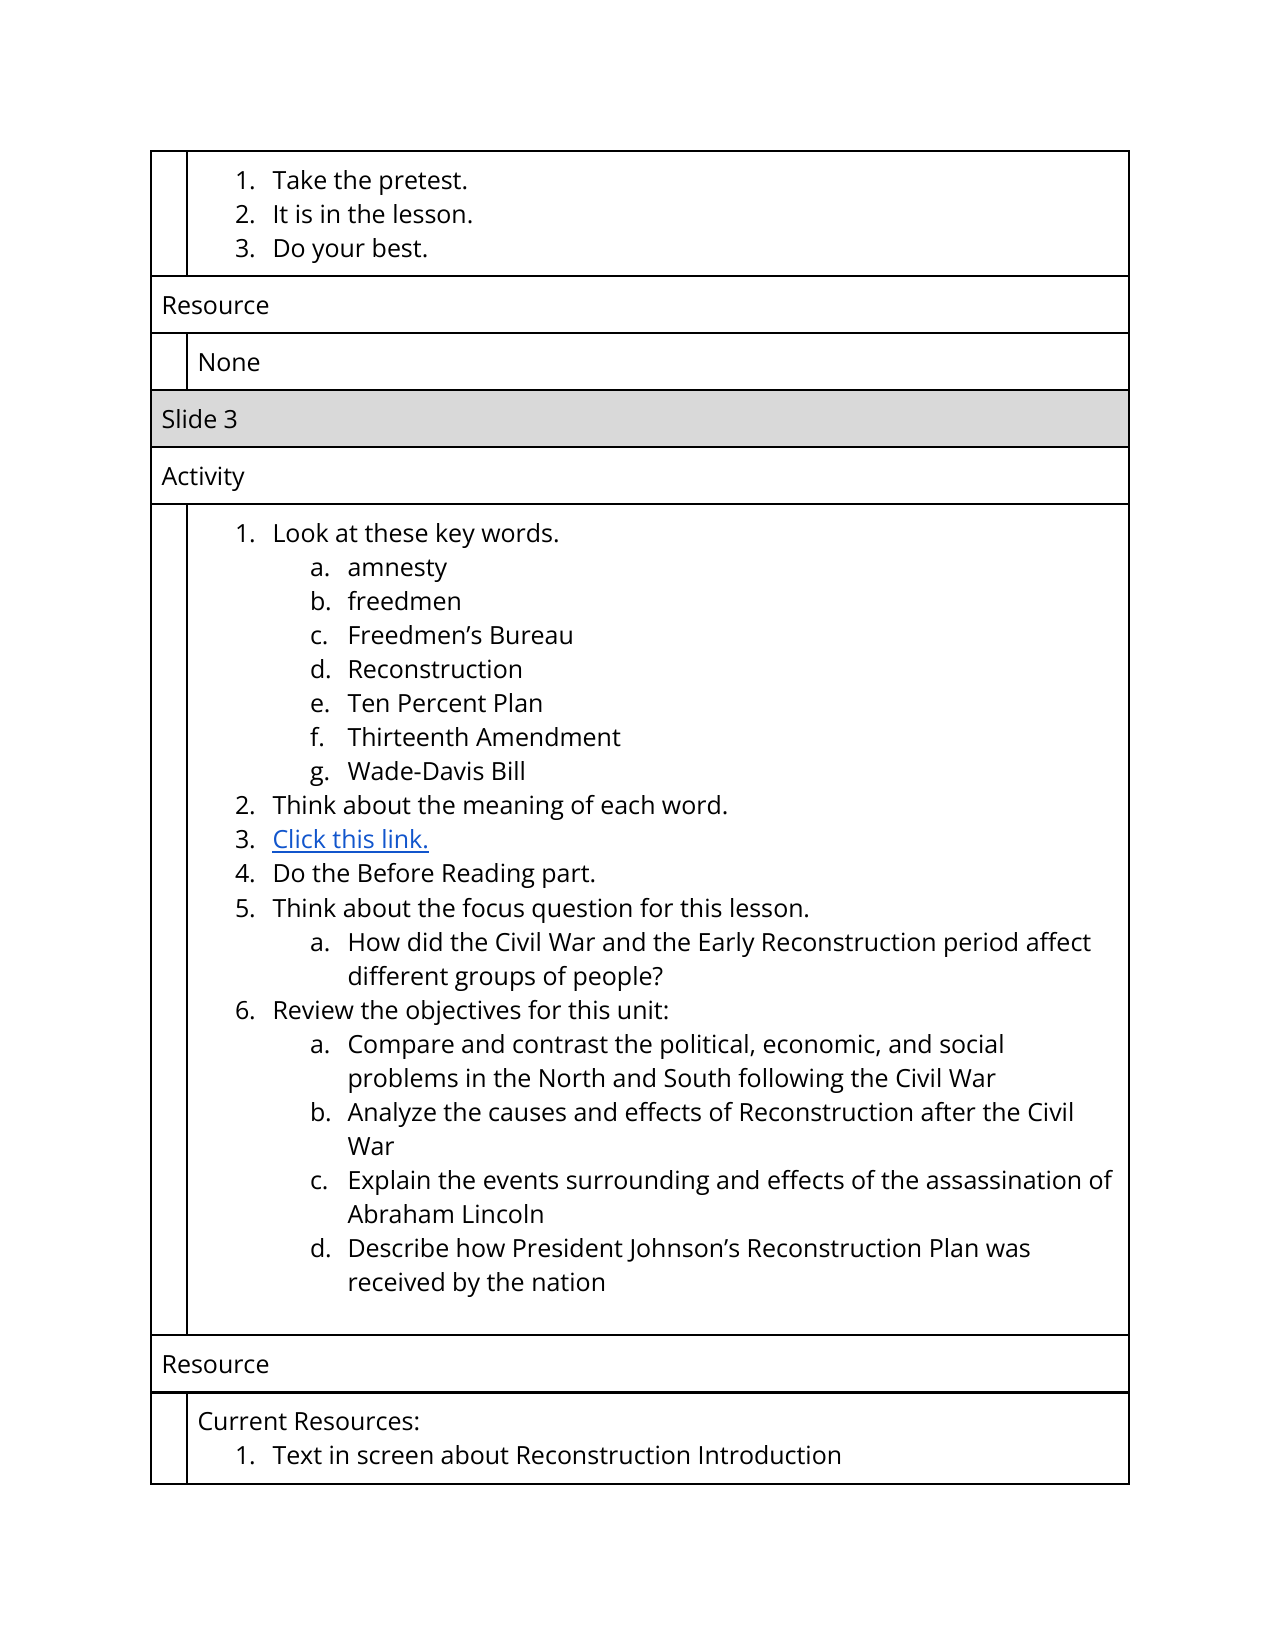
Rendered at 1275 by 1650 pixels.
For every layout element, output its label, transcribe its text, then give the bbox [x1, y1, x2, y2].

table_cell [152, 334, 186, 389]
table_cell [152, 505, 186, 1334]
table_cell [188, 1394, 1128, 1482]
table_cell Look at these key words. amnesty freedmen Freedmen’s Bureau Reconstruction Ten Percent Plan Thirteenth Amendment Wade-Davis Bill Think about the meaning of each word. Click this link. Do the Before Reading part. Think about the focus question for this lesson. How did the Civil War and the Early Reconstruction period affect different groups of people? Review the objectives for this unit: Compare and contrast the political, economic, and social problems in the North and South following the Civil War Analyze the causes and effects of Reconstruction after the Civil War Explain the events surrounding and effects of the assassination of Abraham Lincoln Describe how President Johnson’s Reconstruction Plan was received by the nation [188, 505, 1128, 1334]
table_cell [152, 152, 186, 275]
table_cell [152, 1394, 186, 1482]
table_cell Resource [152, 1336, 1128, 1391]
table_cell None [188, 334, 1128, 389]
table_cell Take the pretest. It is in the lesson. Do your best. [188, 152, 1128, 275]
table_cell Slide 3 [152, 391, 1128, 446]
table_cell Activity [152, 448, 1128, 503]
table_cell Resource [152, 277, 1128, 332]
